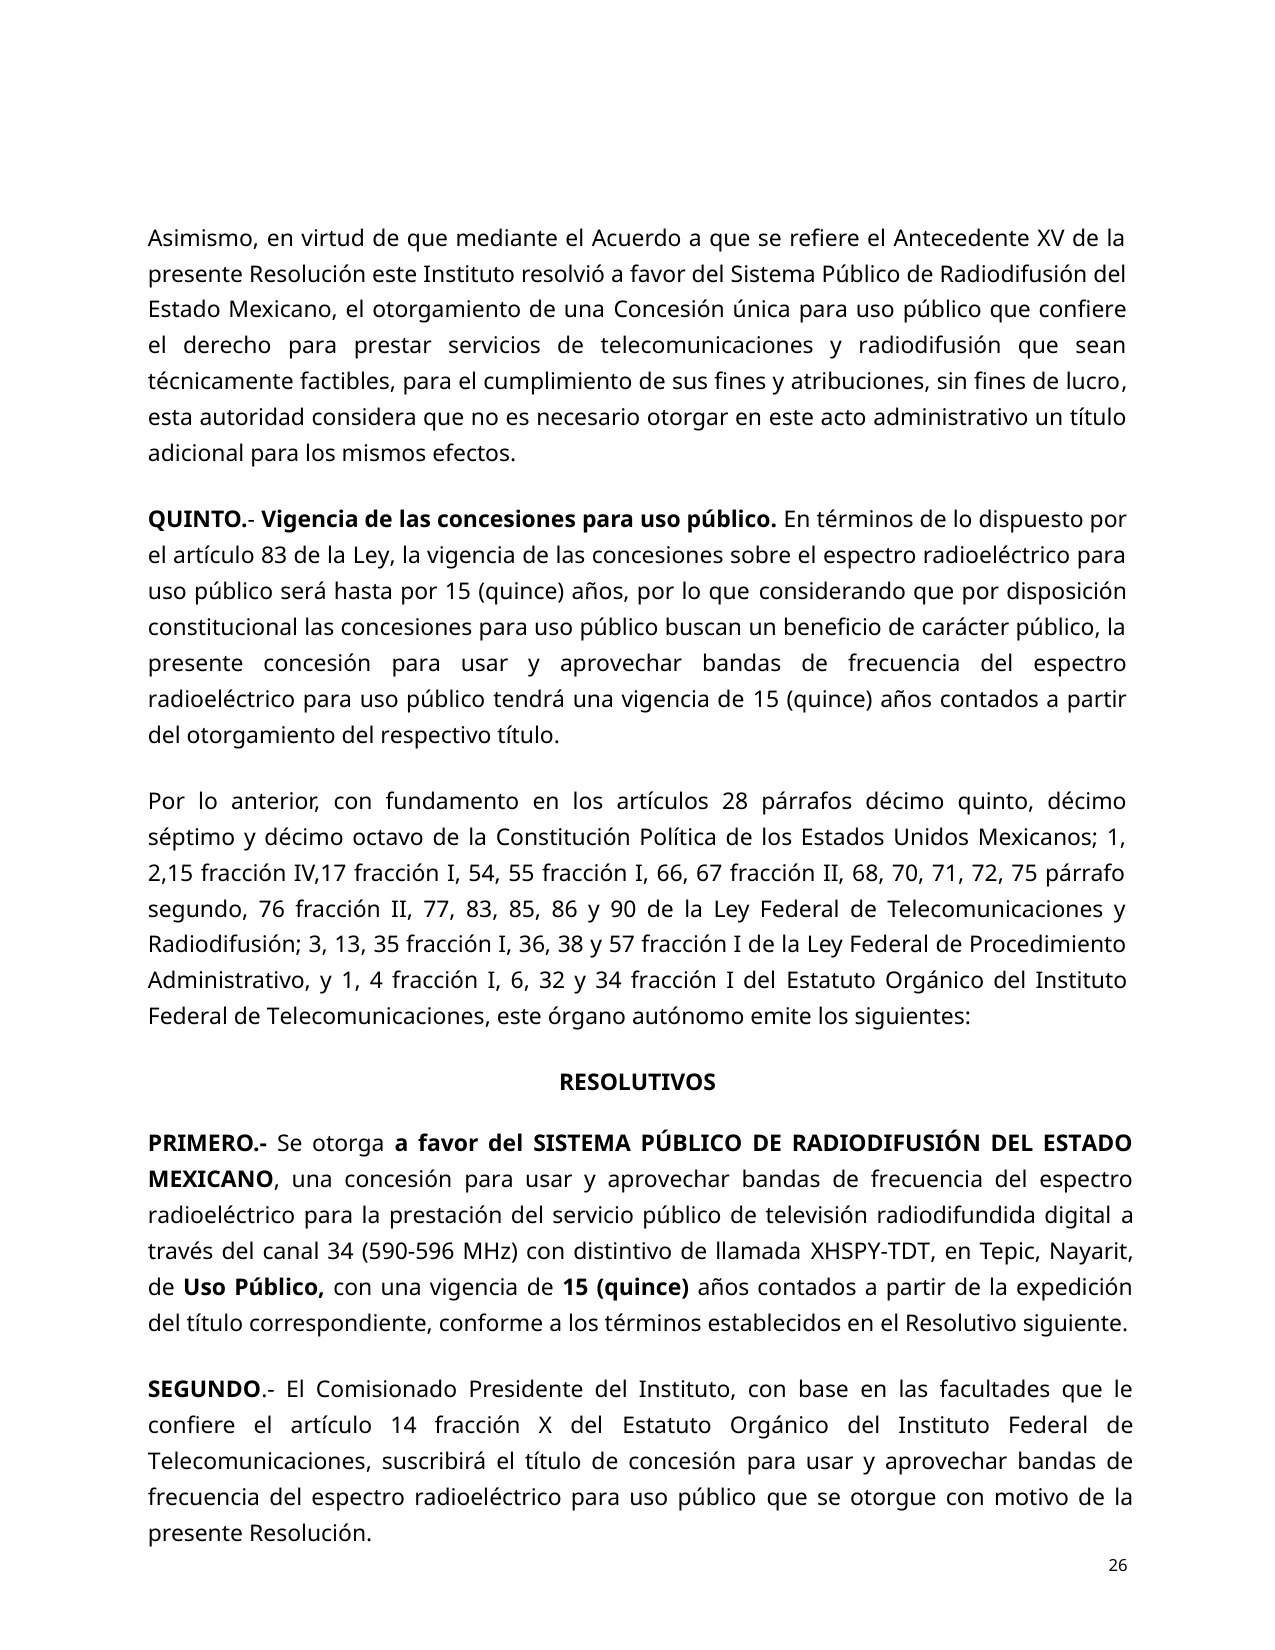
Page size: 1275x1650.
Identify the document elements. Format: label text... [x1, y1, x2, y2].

text Por lo anterior, con fundamento en los artículos 28 párrafos décimo quinto, décimo séptimo y décimo octavo de la Constitución Política de los Estados Unidos Mexicanos; 1, 2,15 fracción IV,17 fracción I, 54, 55 fracción I, 66, 67 fracción II, 68, 70, 71, 72, 75 párrafo segundo, 76 fracción II, 77, 83, 85, 86 y 90 de la Ley Federal de Telecomunicaciones y Radiodifusión; 3, 13, 35 fracción I, 36, 38 y 57 fracción I de la Ley Federal de Procedimiento Administrativo, y 1, 4 fracción I, 6, 32 y 34 fracción I del Estatuto Orgánico del Instituto Federal de Telecomunicaciones, este órgano autónomo emite los siguientes: [148, 785, 1127, 1032]
text Asimismo, en virtud de que mediante el Acuerdo a que se refiere el Antecedente XV de la presente Resolución este Instituto resolvió a favor del Sistema Público de Radiodifusión del Estado Mexicano, el otorgamiento de una Concesión única para uso público que confiere el derecho para prestar servicios de telecomunicaciones y radiodifusión que sean técnicamente factibles, para el cumplimiento de sus fines y atribuciones, sin fines de lucro, esta autoridad considera que no es necesario otorgar en este acto administrativo un título adicional para los mismos efectos. [148, 222, 1127, 468]
text QUINTO.- Vigencia de las concesiones para uso público. En términos de lo dispuesto por el artículo 83 de la Ley, la vigencia de las concesiones sobre el espectro radioeléctrico para uso público será hasta por 15 (quince) años, por lo que considerando que por disposición constitucional las concesiones para uso público buscan un beneficio de carácter público, la presente concesión para usar y aprovechar bandas de frecuencia del espectro radioeléctrico para uso público tendrá una vigencia de 15 (quince) años contados a partir del otorgamiento del respectivo título. [148, 503, 1127, 750]
subtitle RESOLUTIVOS [148, 1066, 1127, 1097]
text PRIMERO.- Se otorga a favor del SISTEMA PÚBLICO DE RADIODIFUSIÓN DEL ESTADO MEXICANO, una concesión para usar y aprovechar bandas de frecuencia del espectro radioeléctrico para la prestación del servicio público de televisión radiodifundida digital a través del canal 34 (590-596 MHz) con distintivo de llamada XHSPY-TDT, en Tepic, Nayarit, de Uso Público, con una vigencia de 15 (quince) años contados a partir de la expedición del título correspondiente, conforme a los términos establecidos en el Resolutivo siguiente. [148, 1127, 1134, 1338]
text SEGUNDO.- El Comisionado Presidente del Instituto, con base en las facultades que le confiere el artículo 14 fracción X del Estatuto Orgánico del Instituto Federal de Telecomunicaciones, suscribirá el título de concesión para usar y aprovechar bandas de frecuencia del espectro radioeléctrico para uso público que se otorgue con motivo de la presente Resolución. [148, 1373, 1134, 1548]
